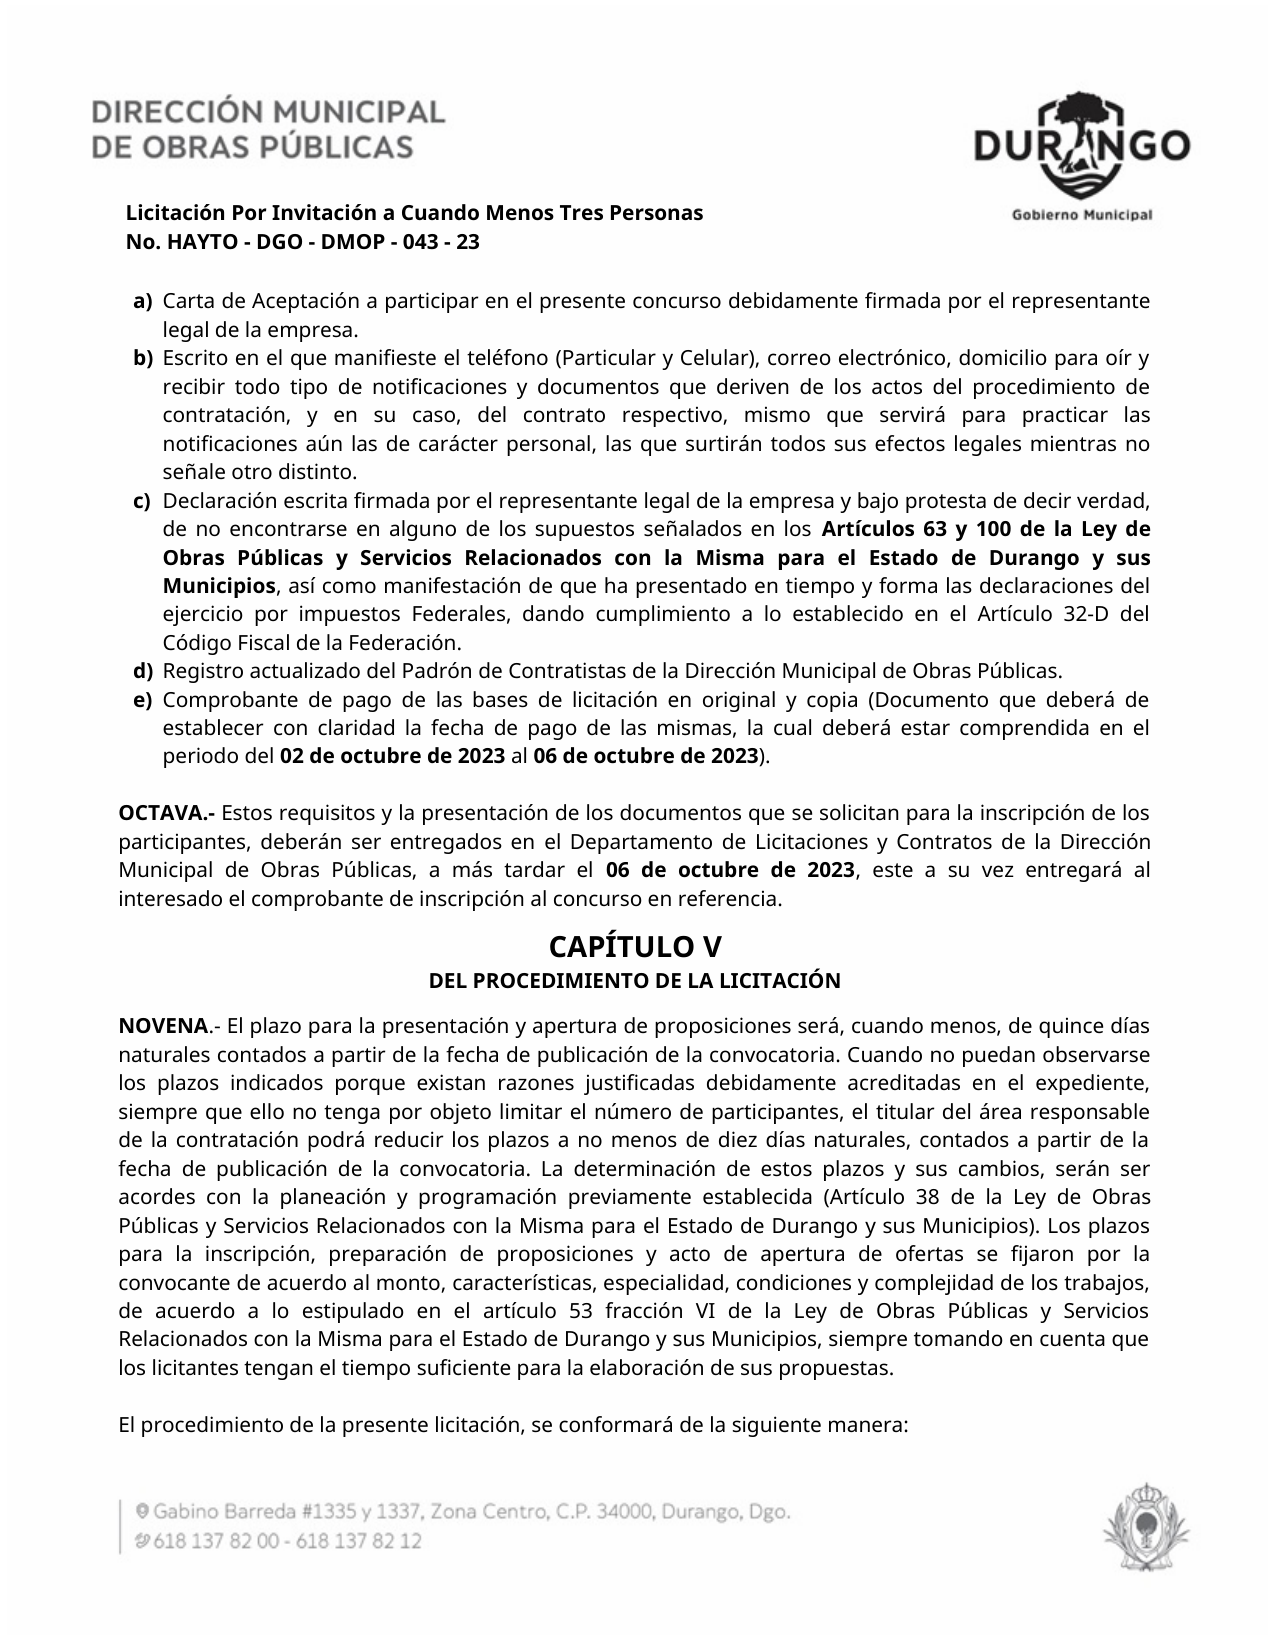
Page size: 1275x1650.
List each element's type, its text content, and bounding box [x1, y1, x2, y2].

text CAPÍTULO V [118, 926, 1152, 966]
subtitle NOVENA.- El plazo para la presentación y apertura de proposiciones será, cuando menos, de quince días naturales contados a partir de la fecha de publicación de la convocatoria. Cuando no puedan observarse los plazos indicados porque existan razones justificadas debidamente acreditadas en el expediente, siempre que ello no tenga por objeto limitar el número de participantes, el titular del área responsable de la contratación podrá reducir los plazos a no menos de diez días naturales, contados a partir de la fecha de publicación de la convocatoria. La determinación de estos plazos y sus cambios, serán ser acordes con la planeación y programación previamente establecida (Artículo 38 de la Ley de Obras Públicas y Servicios Relacionados con la Misma para el Estado de Durango y sus Municipios). Los plazos para la inscripción, preparación de proposiciones y acto de apertura de ofertas se fijaron por la convocante de acuerdo al monto, características, especialidad, condiciones y complejidad de los trabajos, de acuerdo a lo estipulado en el artículo 53 fracción VI de la Ley de Obras Públicas y Servicios Relacionados con la Misma para el Estado de Durango y sus Municipios, siempre tomando en cuenta que los licitantes tengan el tiempo suficiente para la elaboración de sus propuestas. [118, 1012, 1152, 1381]
list Registro actualizado del Padrón de Contratistas de la Dirección Municipal de Obras Públicas. [133, 656, 1152, 685]
text El procedimiento de la presente licitación, se conformará de la siguiente manera: [118, 1410, 1152, 1438]
text OCTAVA.- Estos requisitos y la presentación de los documentos que se solicitan para la inscripción de los participantes, deberán ser entregados en el Departamento de Licitaciones y Contratos de la Dirección Municipal de Obras Públicas, a más tardar el 06 de octubre de 2023, este a su vez entregará al interesado el comprobante de inscripción al concurso en referencia. [118, 798, 1152, 912]
list Comprobante de pago de las bases de licitación en original y copia (Documento que deberá de establecer con claridad la fecha de pago de las mismas, la cual deberá estar comprendida en el periodo del 02 de octubre de 2023 al 06 de octubre de 2023). [133, 685, 1152, 770]
picture [7, 5, 1269, 1635]
list Escrito en el que manifieste el teléfono (Particular y Celular), correo electrónico, domicilio para oír y recibir todo tipo de notificaciones y documentos que deriven de los actos del procedimiento de contratación, y en su caso, del contrato respectivo, mismo que servirá para practicar las notificaciones aún las de carácter personal, las que surtirán todos sus efectos legales mientras no señale otro distinto. [133, 343, 1152, 486]
text DEL PROCEDIMIENTO DE LA LICITACIÓN [118, 966, 1152, 994]
list Carta de Aceptación a participar en el presente concurso debidamente firmada por el representante legal de la empresa. [133, 287, 1152, 343]
list Declaración escrita firmada por el representante legal de la empresa y bajo protesta de decir verdad, de no encontrarse en alguno de los supuestos señalados en los Artículos 63 y 100 de la Ley de Obras Públicas y Servicios Relacionados con la Misma para el Estado de Durango y sus Municipios, así como manifestación de que ha presentado en tiempo y forma las declaraciones del ejercicio por impuestos Federales, dando cumplimiento a lo establecido en el Artículo 32-D del Código Fiscal de la Federación. [133, 486, 1152, 656]
